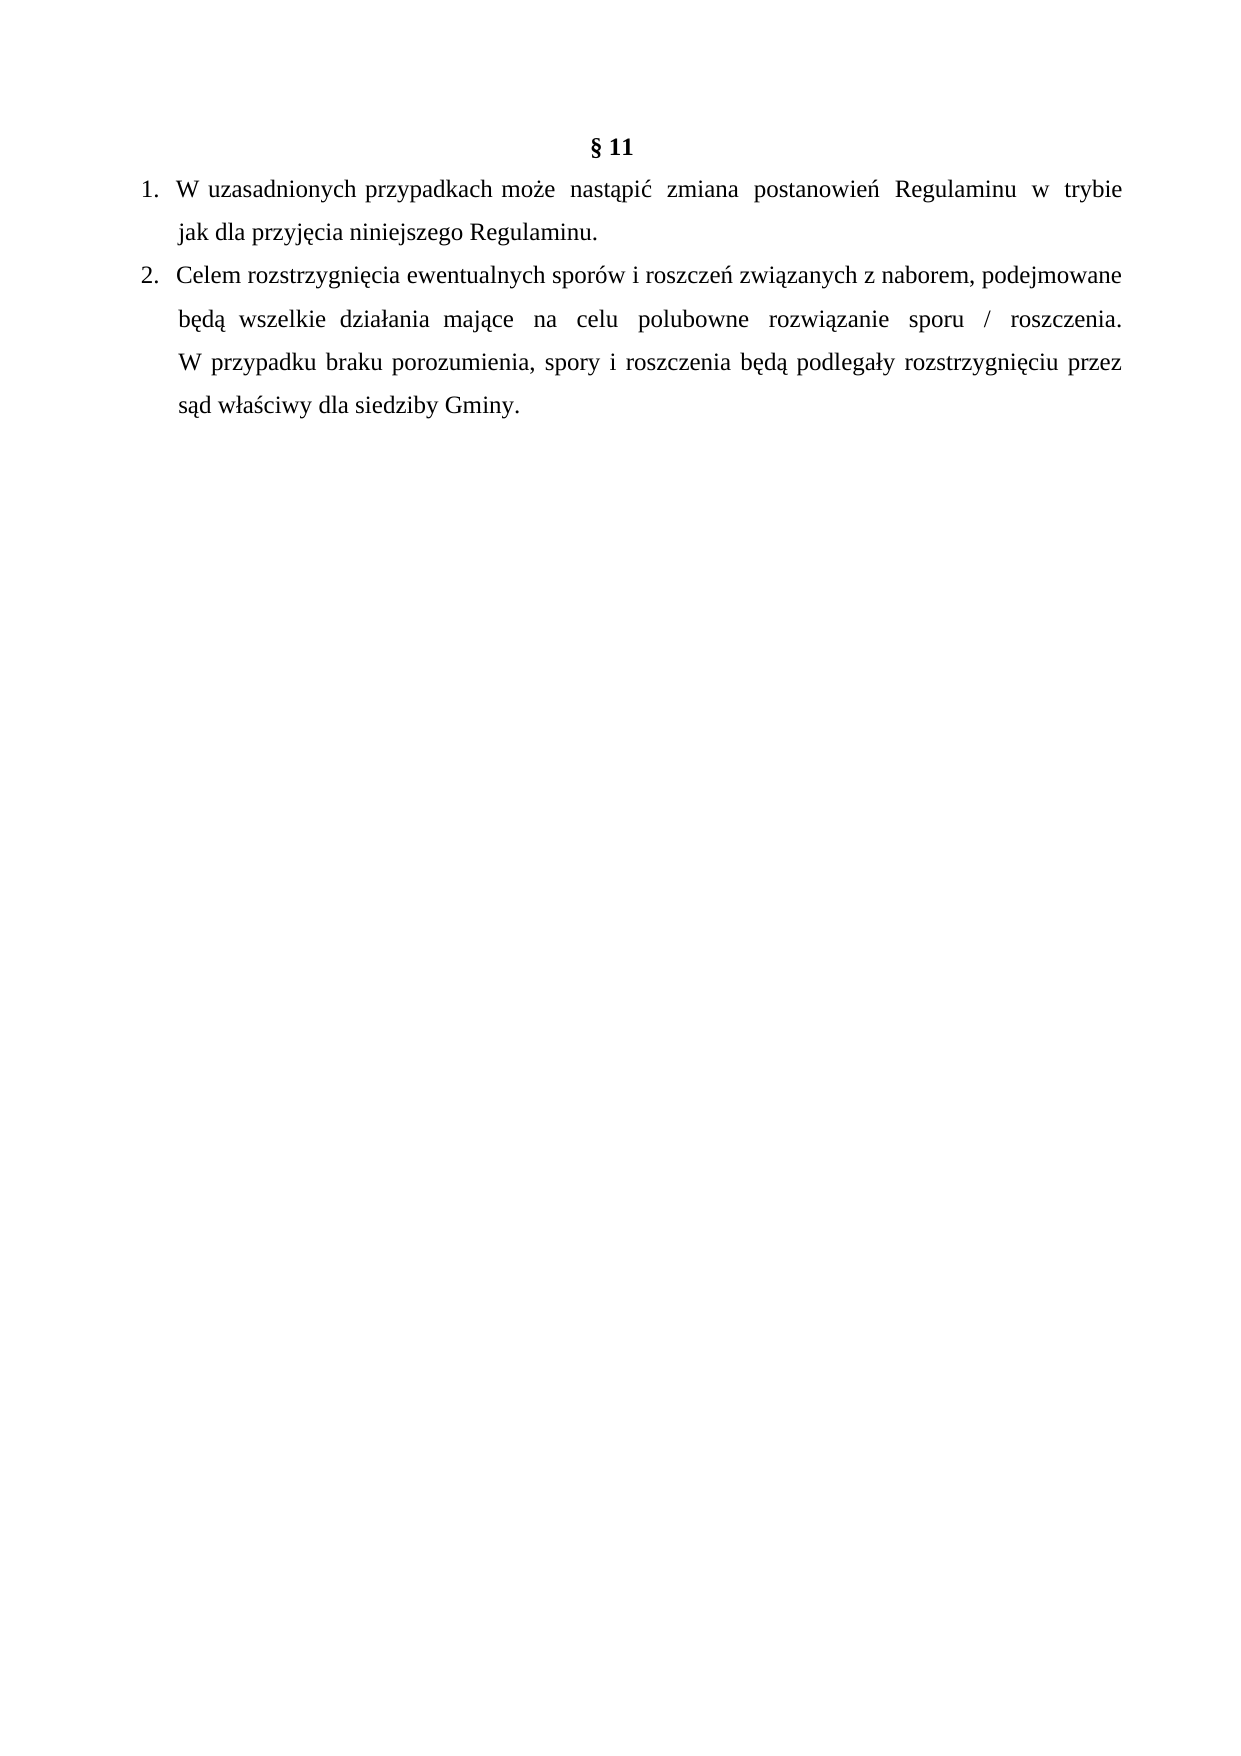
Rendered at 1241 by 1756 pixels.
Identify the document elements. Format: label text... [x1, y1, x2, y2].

list Celem rozstrzygnięcia ewentualnych sporów i roszczeń związanych z naborem, podejmowane będą wszelkie działania mające na celu polubowne rozwiązanie sporu / roszczenia. W przypadku braku porozumienia, spory i roszczenia będą podlegały rozstrzygnięciu przez sąd właściwy dla siedziby Gminy. [141, 261, 1123, 419]
list W uzasadnionych przypadkach może nastąpić zmiana postanowień Regulaminu w trybie jak dla przyjęcia niniejszego Regulaminu. [141, 174, 1122, 246]
subtitle § 11 [590, 132, 1134, 160]
